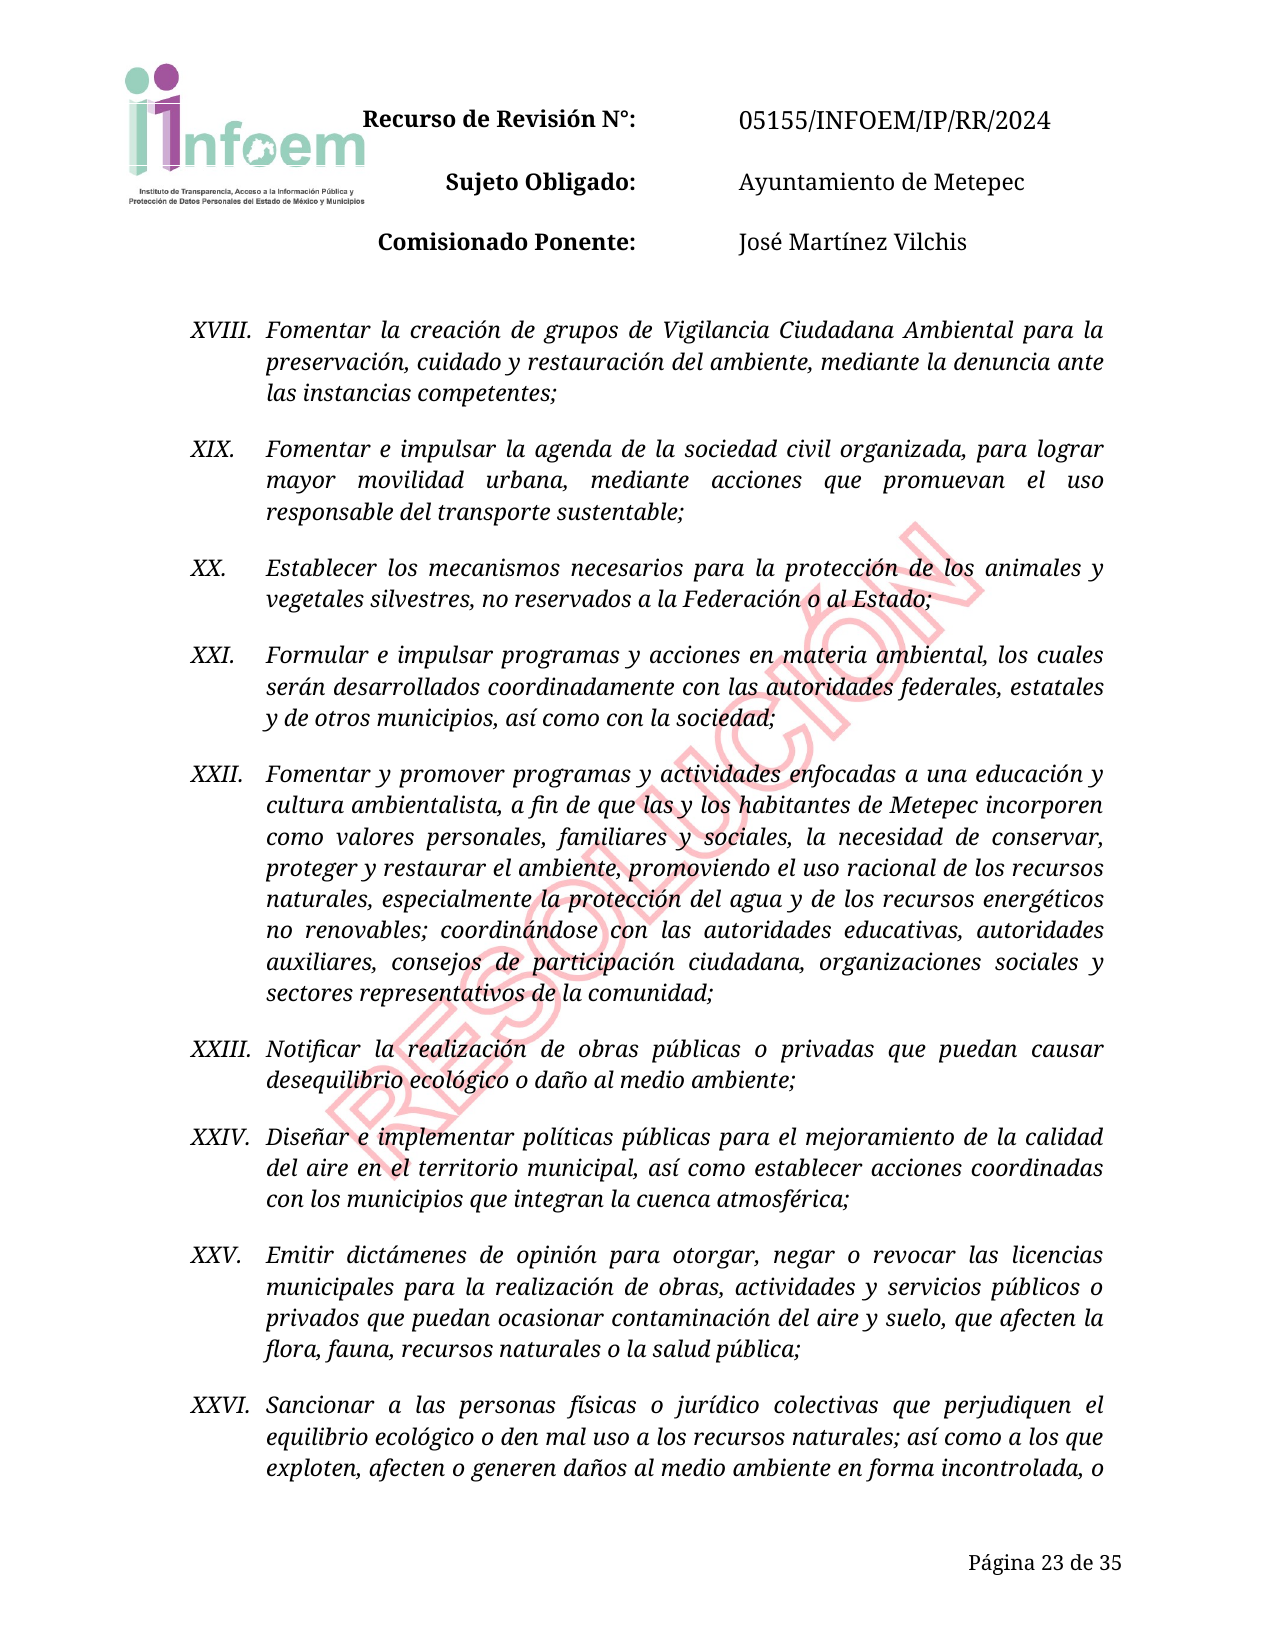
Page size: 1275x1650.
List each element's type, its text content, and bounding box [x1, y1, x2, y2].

list Notificar la realización de obras públicas o privadas que puedan causar desequilibrio ecológico o daño al medio ambiente; [191, 1033, 1107, 1096]
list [191, 1389, 1107, 1483]
list Fomentar e impulsar la agenda de la sociedad civil organizada, para lograr mayor movilidad urbana, mediante acciones que promuevan el uso responsable del transporte sustentable; [191, 433, 1107, 527]
list Establecer los mecanismos necesarios para la protección de los animales y vegetales silvestres, no reservados a la Federación o al Estado; [191, 552, 1107, 614]
list Fomentar la creación de grupos de Vigilancia Ciudadana Ambiental para la preservación, cuidado y restauración del ambiente, mediante la denuncia ante las instancias competentes; [191, 314, 1107, 408]
list Emitir dictámenes de opinión para otorgar, negar o revocar las licencias municipales para la realización de obras, actividades y servicios públicos o privados que puedan ocasionar contaminación del aire y suelo, que afecten la flora, fauna, recursos naturales o la salud pública; [191, 1239, 1107, 1364]
picture [6, 3, 1271, 1650]
list Formular e impulsar programas y acciones en materia ambiental, los cuales serán desarrollados coordinadamente con las autoridades federales, estatales y de otros municipios, así como con la sociedad; [191, 639, 1107, 733]
list Fomentar y promover programas y actividades enfocadas a una educación y cultura ambientalista, a fin de que las y los habitantes de Metepec incorporen como valores personales, familiares y sociales, la necesidad de conservar, proteger y restaurar el ambiente, promoviendo el uso racional de los recursos naturales, especialmente la protección del agua y de los recursos energéticos no renovables; coordinándose con las autoridades educativas, autoridades auxiliares, consejos de participación ciudadana, organizaciones sociales y sectores representativos de la comunidad; [191, 758, 1107, 1008]
list Diseñar e implementar políticas públicas para el mejoramiento de la calidad del aire en el territorio municipal, así como establecer acciones coordinadas con los municipios que integran la cuenca atmosférica; [191, 1121, 1107, 1214]
